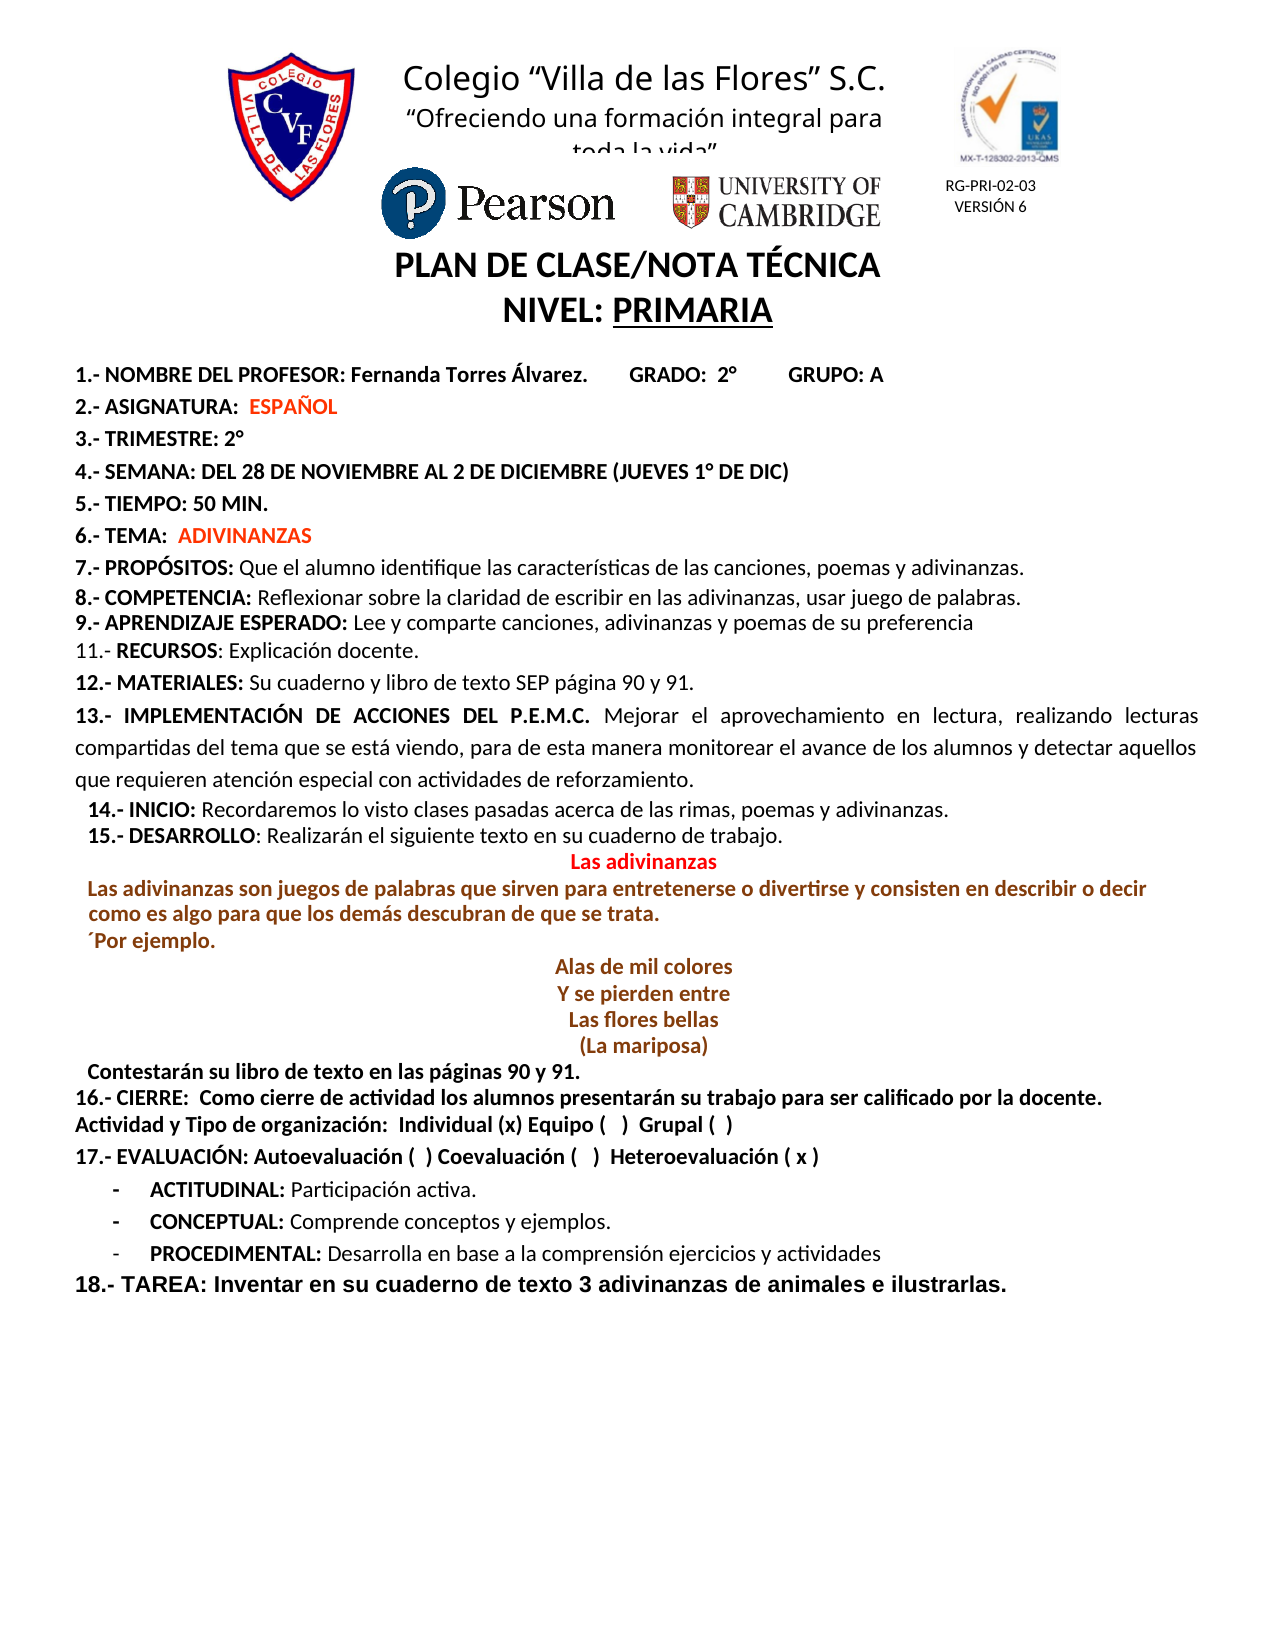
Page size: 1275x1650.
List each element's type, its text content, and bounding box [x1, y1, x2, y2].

text 14.- INICIO: Recordaremos lo visto clases pasadas acerca de las rimas, poemas y adivinanzas. [87, 797, 1189, 822]
text 6.- TEMA: ADIVINANZAS [75, 521, 1200, 549]
text 12.- MATERIALES: Su cuaderno y libro de texto SEP página 90 y 91. [75, 668, 1200, 697]
text PLAN DE CLASE/NOTA TÉCNICA [75, 241, 1200, 286]
text 15.- DESARROLLO: Realizarán el siguiente texto en su cuaderno de trabajo. [87, 822, 1200, 849]
picture [373, 161, 622, 243]
text 13.- IMPLEMENTACIÓN DE ACCIONES DEL P.E.M.C. Mejorar el aprovechamiento en lectura, realizando lecturas compartidas del tema que se está viendo, para de esta manera monitorear el avance de los alumnos y detectar aquellos que requieren atención especial con actividades de reforzamiento. [75, 701, 1200, 793]
text Las flores bellas [87, 1006, 1200, 1033]
list PROCEDIMENTAL: Desarrolla en base a la comprensión ejercicios y actividades [112, 1239, 1200, 1267]
picture [221, 48, 364, 206]
text 11.- RECURSOS: Explicación docente. [75, 636, 1200, 664]
text 1.- NOMBRE DEL PROFESOR: Fernanda Torres Álvarez. GRADO: 2° GRUPO: A [75, 360, 1200, 388]
text Alas de mil colores [87, 954, 1200, 980]
text Las adivinanzas [87, 849, 1200, 875]
text 18.- TAREA: Inventar en su cuaderno de texto 3 adivinanzas de animales e ilustrarlas. [75, 1271, 1200, 1298]
text 5.- TIEMPO: 50 MIN. [75, 489, 1200, 517]
list CONCEPTUAL: Comprende conceptos y ejemplos. [112, 1207, 1200, 1235]
text 7.- PROPÓSITOS: Que el alumno identifique las características de las canciones, poemas y adivinanzas. [75, 553, 1200, 581]
text ´Por ejemplo. [87, 928, 1200, 954]
text Las adivinanzas son juegos de palabras que sirven para entretenerse o divertirse y consisten en describir o decir como es algo para que los demás descubran de que se trata. [87, 875, 1200, 928]
text 4.- SEMANA: DEL 28 DE NOVIEMBRE AL 2 DE DICIEMBRE (JUEVES 1° DE DIC) [75, 457, 1200, 485]
text Contestarán su libro de texto en las páginas 90 y 91. [87, 1059, 1200, 1085]
list ACTITUDINAL: Participación activa. [112, 1175, 1200, 1203]
text 3.- TRIMESTRE: 2° [75, 424, 1200, 453]
text NIVEL: PRIMARIA [75, 286, 1200, 332]
text 8.- COMPETENCIA: Reflexionar sobre la claridad de escribir en las adivinanzas, usar juego de palabras. [75, 586, 1182, 611]
text 17.- EVALUACIÓN: Autoevaluación ( ) Coevaluación ( ) Heteroevaluación ( x ) [75, 1142, 1200, 1171]
text 2.- ASIGNATURA: ESPAÑOL [75, 392, 1200, 420]
text Y se pierden entre [87, 980, 1200, 1006]
text 9.- APRENDIZAJE ESPERADO: Lee y comparte canciones, adivinanzas y poemas de su preferencia [75, 611, 1177, 636]
text (La mariposa) [87, 1033, 1200, 1059]
picture [954, 47, 1061, 167]
text 16.- CIERRE: Como cierre de actividad los alumnos presentarán su trabajo para ser calificado por la docente. [75, 1085, 1200, 1110]
text Actividad y Tipo de organización: Individual (x) Equipo ( ) Grupal ( ) [75, 1110, 1200, 1138]
